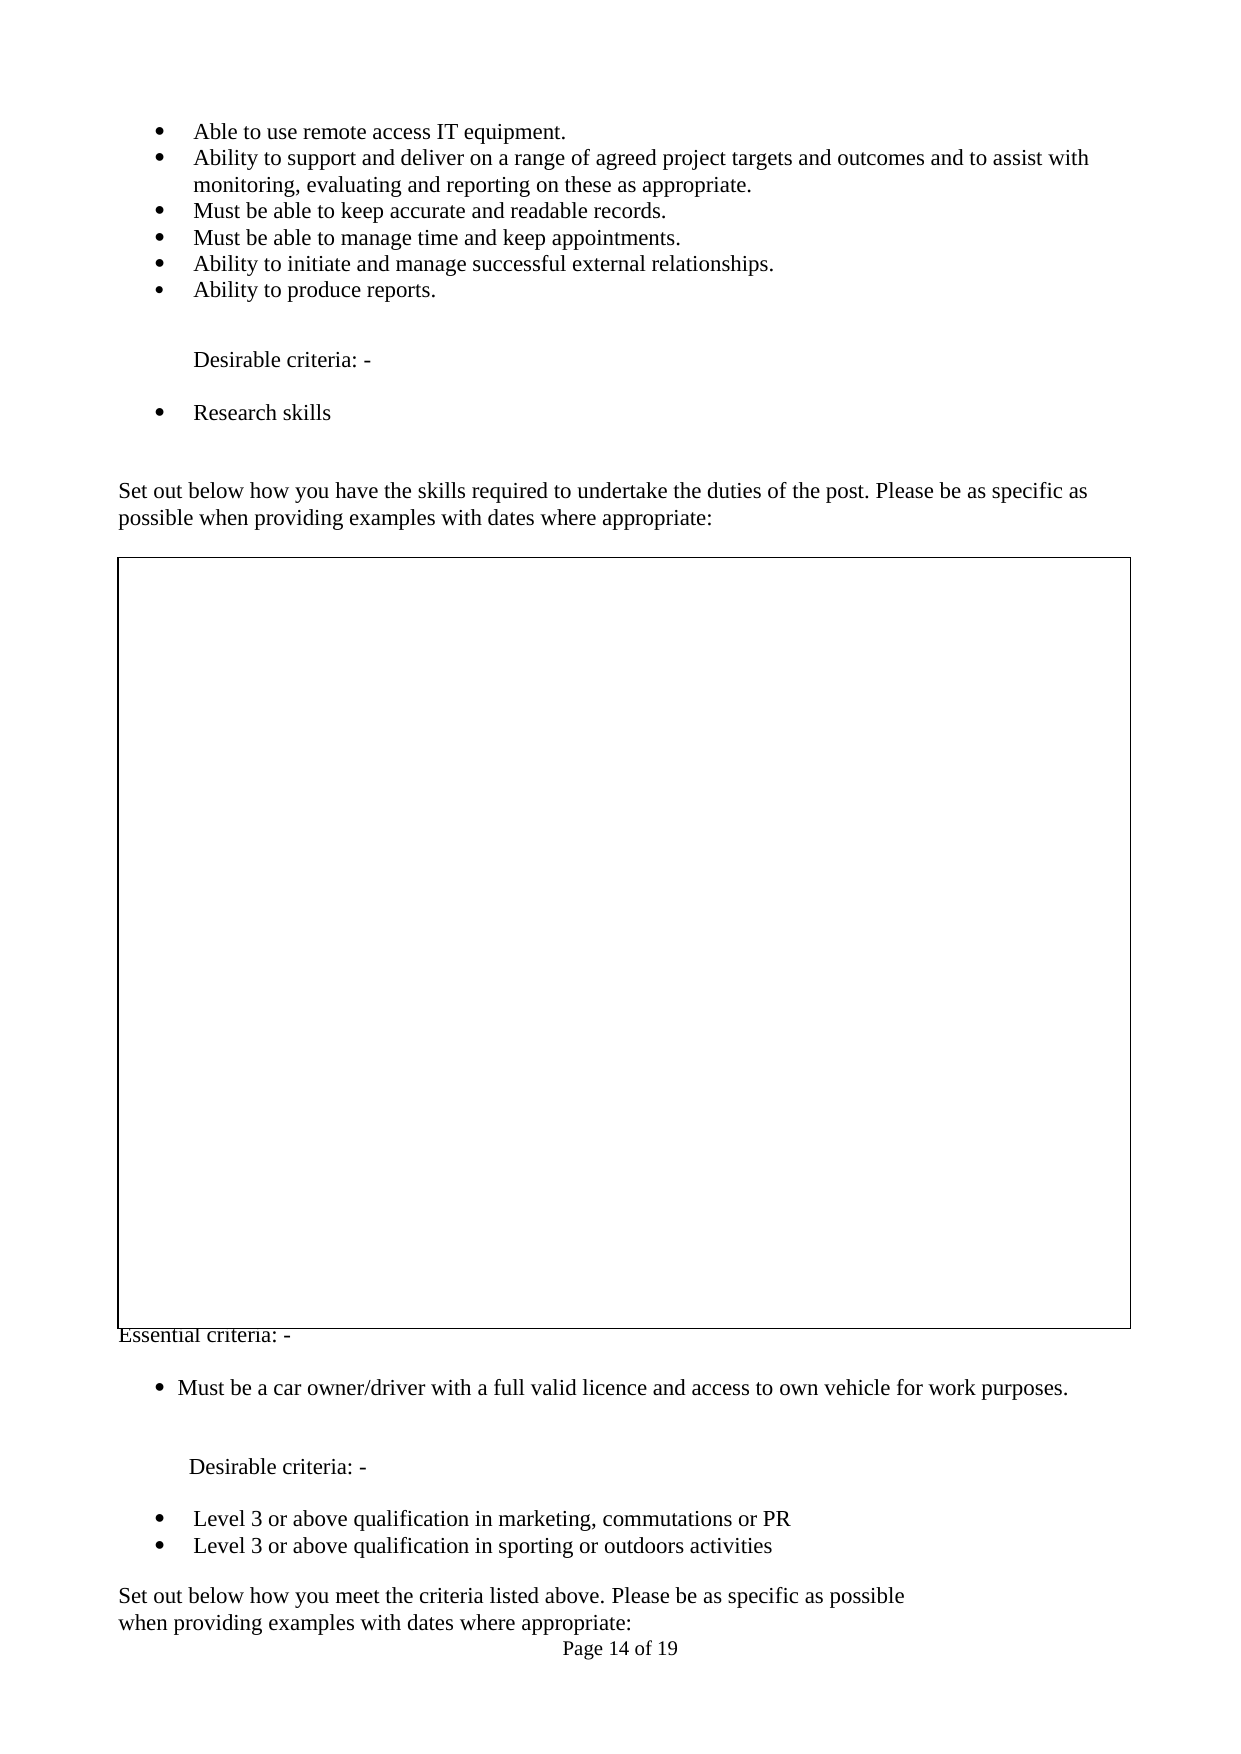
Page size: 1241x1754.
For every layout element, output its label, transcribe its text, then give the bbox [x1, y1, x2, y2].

list Able to use remote access IT equipment. [156, 118, 1122, 144]
text Desirable criteria: - [118, 346, 1122, 372]
list Research skills [156, 398, 1122, 425]
text Set out below how you have the skills required to undertake the duties of the post. Please be as specific as possible when providing examples with dates where appropriate: [118, 478, 1122, 530]
list Ability to initiate and manage successful external relationships. [156, 250, 1122, 276]
list Must be able to manage time and keep appointments. [156, 223, 1122, 250]
list Ability to produce reports. [156, 276, 1122, 303]
list Must be a car owner/driver with a full valid licence and access to own vehicle for work purposes. [156, 1374, 1122, 1400]
list Level 3 or above qualification in sporting or outdoors activities [156, 1532, 1122, 1558]
text Desirable criteria: - [118, 1453, 1122, 1479]
list Must be able to keep accurate and readable records. [156, 197, 1122, 223]
list Ability to support and deliver on a range of agreed project targets and outcomes and to assist with monitoring, evaluating and reporting on these as appropriate. [156, 144, 1122, 197]
text Essential criteria: - [118, 1329, 1122, 1347]
text Set out below how you meet the criteria listed above. Please be as specific as possible [118, 1582, 1122, 1608]
list Level 3 or above qualification in marketing, commutations or PR [156, 1505, 1122, 1532]
text when providing examples with dates where appropriate: [118, 1608, 1122, 1635]
